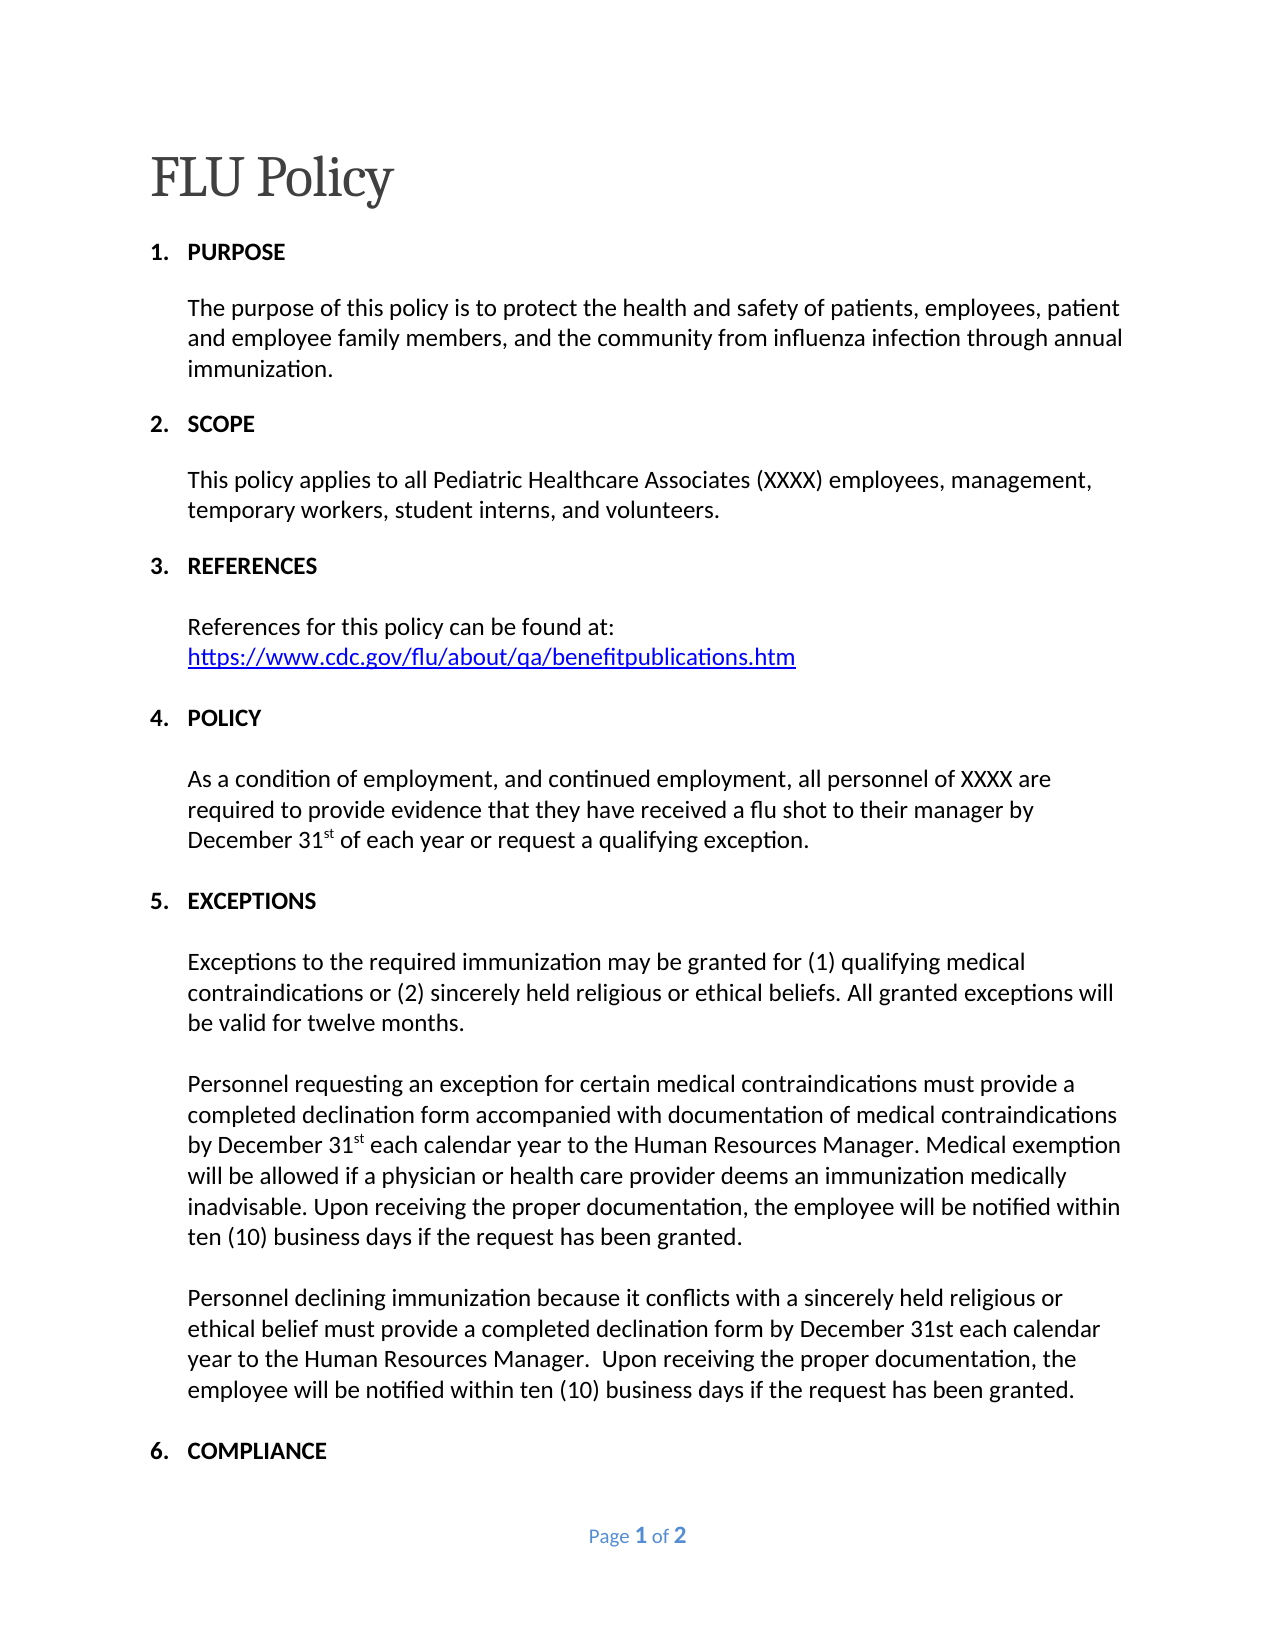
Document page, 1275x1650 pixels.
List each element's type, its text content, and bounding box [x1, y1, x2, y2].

list EXCEPTIONS [150, 886, 1125, 916]
list Personnel requesting an exception for certain medical contraindications must provide a completed declination form accompanied with documentation of medical contraindications by December 31st each calendar year to the Human Resources Manager. Medical exemption will be allowed if a physician or health care provider deems an immunization medically inadvisable. Upon receiving the proper documentation, the employee will be notified within ten (10) business days if the request has been granted. [187, 1069, 1125, 1252]
list SCOPE [150, 408, 1125, 439]
list COMPLIANCE [150, 1435, 1125, 1465]
list REFERENCES [150, 550, 1125, 580]
list Exceptions to the required immunization may be granted for (1) qualifying medical contraindications or (2) sincerely held religious or ethical beliefs. All granted exceptions will be valid for twelve months. [187, 947, 1125, 1038]
title FLU Policy [150, 144, 1125, 211]
list Personnel declining immunization because it conflicts with a sincerely held religious or ethical belief must provide a completed declination form by December 31st each calendar year to the Human Resources Manager. Upon receiving the proper documentation, the employee will be notified within ten (10) business days if the request has been granted. [187, 1282, 1125, 1404]
text The purpose of this policy is to protect the health and safety of patients, employees, patient and employee family members, and the community from influenza infection through annual immunization. [187, 292, 1125, 383]
list As a condition of employment, and continued employment, all personnel of XXXX are required to provide evidence that they have received a flu shot to their manager by December 31st of each year or request a qualifying exception. [187, 763, 1125, 855]
list POLICY [150, 702, 1125, 733]
list References for this policy can be found at: [187, 611, 1125, 641]
list This policy applies to all Pediatric Healthcare Associates (XXXX) employees, management, temporary workers, student interns, and volunteers. [187, 464, 1125, 525]
list https://www.cdc.gov/flu/about/qa/benefitpublications.htm [187, 641, 1125, 672]
list PURPOSE [150, 236, 1125, 267]
